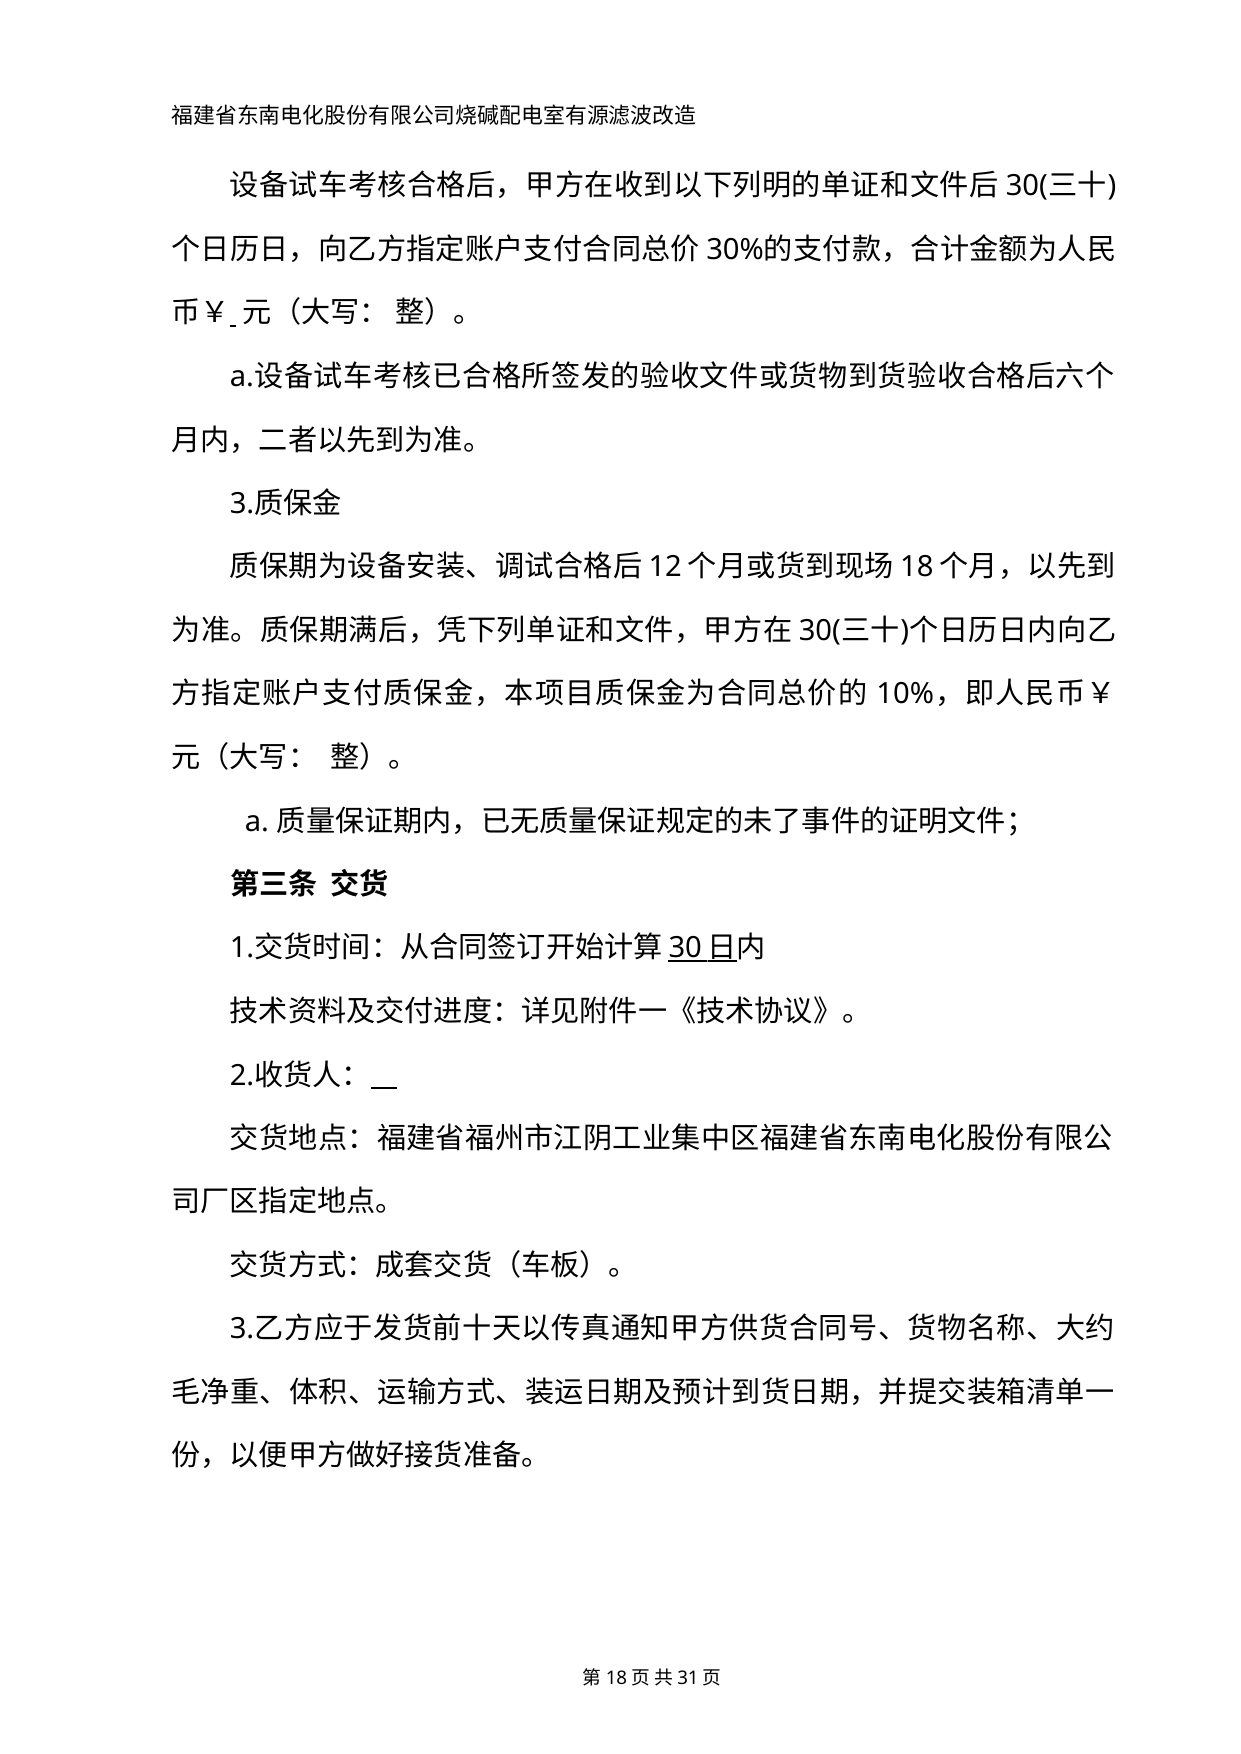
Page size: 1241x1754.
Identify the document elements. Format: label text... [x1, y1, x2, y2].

text 3.质保金 [171, 479, 1116, 522]
text 1.交货时间：从合同签订开始计算30日内 [171, 924, 1116, 966]
text a. 质量保证期内，已无质量保证规定的未了事件的证明文件； [171, 797, 1116, 839]
text 设备试车考核合格后，甲方在收到以下列明的单证和文件后30(三十)个日历日，向乙方指定账户支付合同总价30%的支付款，合计金额为人民币￥ 元（大写： 整）。 [171, 162, 1116, 331]
text 3.乙方应于发货前十天以传真通知甲方供货合同号、货物名称、大约毛净重、体积、运输方式、装运日期及预计到货日期，并提交装箱清单一份，以便甲方做好接货准备。 [171, 1305, 1116, 1474]
text 交货地点：福建省福州市江阴工业集中区福建省东南电化股份有限公司厂区指定地点。 [171, 1114, 1116, 1220]
text a.设备试车考核已合格所签发的验收文件或货物到货验收合格后六个月内，二者以先到为准。 [171, 352, 1116, 458]
text 技术资料及交付进度：详见附件一《技术协议》。 [171, 988, 1116, 1030]
text 交货方式：成套交货（车板）。 [171, 1241, 1116, 1284]
text 质保期为设备安装、调试合格后12个月或货到现场18个月，以先到为准。质保期满后，凭下列单证和文件，甲方在30(三十)个日历日内向乙方指定账户支付质保金，本项目质保金为合同总价的10%，即人民币￥ 元（大写： 整）。 [171, 543, 1116, 776]
text 2.收货人： [171, 1051, 1116, 1093]
text 第三条 交货 [171, 861, 1116, 903]
